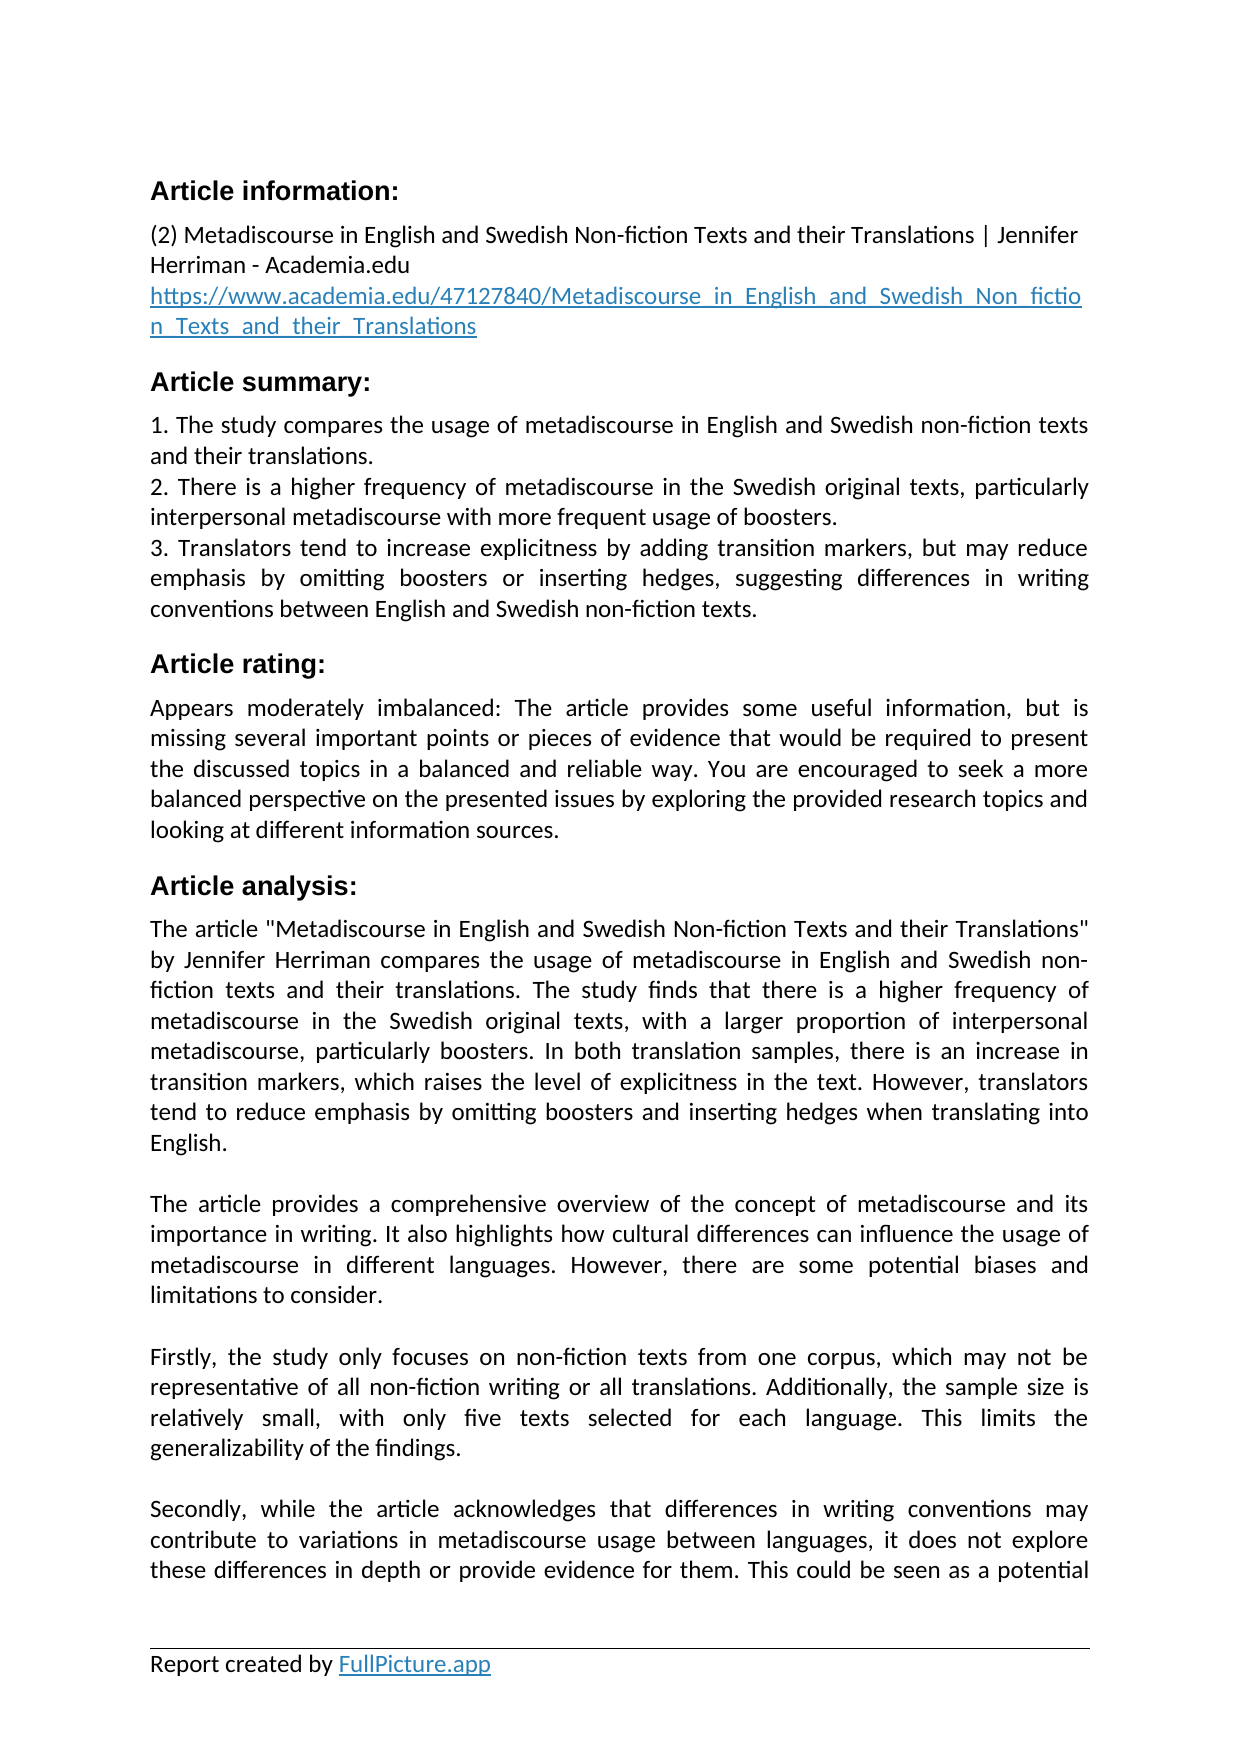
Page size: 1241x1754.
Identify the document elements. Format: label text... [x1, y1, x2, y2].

subtitle Article information: [150, 175, 1090, 206]
text 2. There is a higher frequency of metadiscourse in the Swedish original texts, particularly interpersonal metadiscourse with more frequent usage of boosters. [150, 471, 1090, 532]
text The article "Metadiscourse in English and Swedish Non-fiction Texts and their Translations" by Jennifer Herriman compares the usage of metadiscourse in English and Swedish non-fiction texts and their translations. The study finds that there is a higher frequency of metadiscourse in the Swedish original texts, with a larger proportion of interpersonal metadiscourse, particularly boosters. In both translation samples, there is an increase in transition markers, which raises the level of explicitness in the text. However, translators tend to reduce emphasis by omitting boosters and inserting hedges when translating into English. [150, 913, 1090, 1157]
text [150, 1493, 1090, 1585]
text Appears moderately imbalanced: The article provides some useful information, but is missing several important points or pieces of evidence that would be required to present the discussed topics in a balanced and reliable way. You are encouraged to seek a more balanced perspective on the presented issues by exploring the provided research topics and looking at different information sources. [150, 692, 1090, 844]
text (2) Metadiscourse in English and Swedish Non-fiction Texts and their Translations | Jennifer Herriman - Academia.eduhttps://www.academia.edu/47127840/Metadiscourse_in_English_and_Swedish_Non_fiction_Texts_and_their_Translations [150, 219, 1090, 341]
text 3. Translators tend to increase explicitness by adding transition markers, but may reduce emphasis by omitting boosters or inserting hedges, suggesting differences in writing conventions between English and Swedish non-fiction texts. [150, 532, 1090, 623]
subtitle Article rating: [150, 648, 1090, 679]
subtitle Article analysis: [150, 869, 1090, 901]
subtitle Article summary: [150, 366, 1090, 397]
text The article provides a comprehensive overview of the concept of metadiscourse and its importance in writing. It also highlights how cultural differences can influence the usage of metadiscourse in different languages. However, there are some potential biases and limitations to consider. [150, 1188, 1090, 1310]
text 1. The study compares the usage of metadiscourse in English and Swedish non-fiction texts and their translations. [150, 409, 1090, 471]
text Firstly, the study only focuses on non-fiction texts from one corpus, which may not be representative of all non-fiction writing or all translations. Additionally, the sample size is relatively small, with only five texts selected for each language. This limits the generalizability of the findings. [150, 1341, 1090, 1463]
